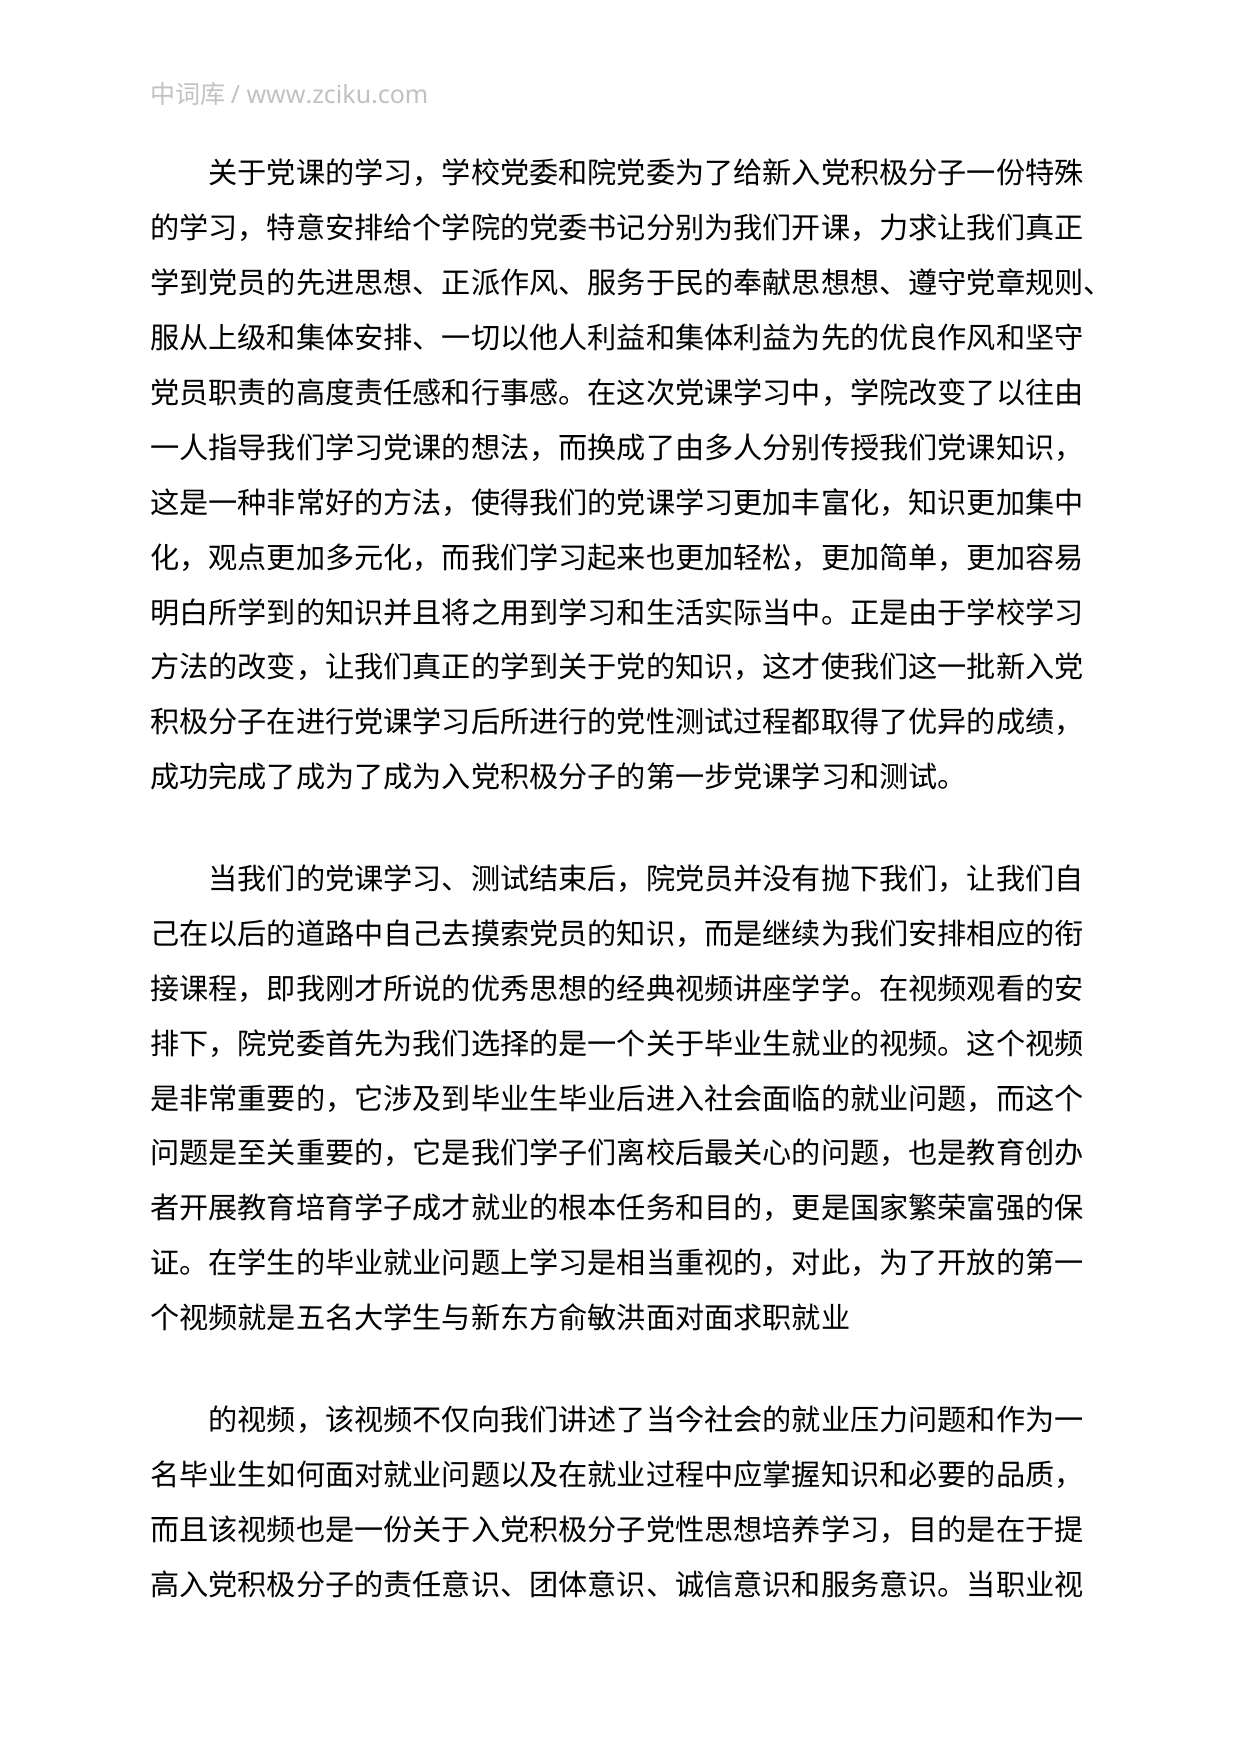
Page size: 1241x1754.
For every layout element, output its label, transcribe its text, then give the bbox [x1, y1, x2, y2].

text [150, 1397, 1090, 1603]
text 关于党课的学习，学校党委和院党委为了给新入党积极分子一份特殊的学习，特意安排给个学院的党委书记分别为我们开课，力求让我们真正学到党员的先进思想、正派作风、服务于民的奉献思想想、遵守党章规则、服从上级和集体安排、一切以他人利益和集体利益为先的优良作风和坚守党员职责的高度责任感和行事感。在这次党课学习中，学院改变了以往由一人指导我们学习党课的想法，而换成了由多人分别传授我们党课知识，这是一种非常好的方法，使得我们的党课学习更加丰富化，知识更加集中化，观点更加多元化，而我们学习起来也更加轻松，更加简单，更加容易明白所学到的知识并且将之用到学习和生活实际当中。正是由于学校学习方法的改变，让我们真正的学到关于党的知识，这才使我们这一批新入党积极分子在进行党课学习后所进行的党性测试过程都取得了优异的成绩，成功完成了成为了成为入党积极分子的第一步党课学习和测试。 [150, 150, 1090, 796]
text 当我们的党课学习、测试结束后，院党员并没有抛下我们，让我们自己在以后的道路中自己去摸索党员的知识，而是继续为我们安排相应的衔接课程，即我刚才所说的优秀思想的经典视频讲座学学。在视频观看的安排下，院党委首先为我们选择的是一个关于毕业生就业的视频。这个视频是非常重要的，它涉及到毕业生毕业后进入社会面临的就业问题，而这个问题是至关重要的，它是我们学子们离校后最关心的问题，也是教育创办者开展教育培育学子成才就业的根本任务和目的，更是国家繁荣富强的保证。在学生的毕业就业问题上学习是相当重视的，对此，为了开放的第一个视频就是五名大学生与新东方俞敏洪面对面求职就业 [150, 856, 1090, 1337]
